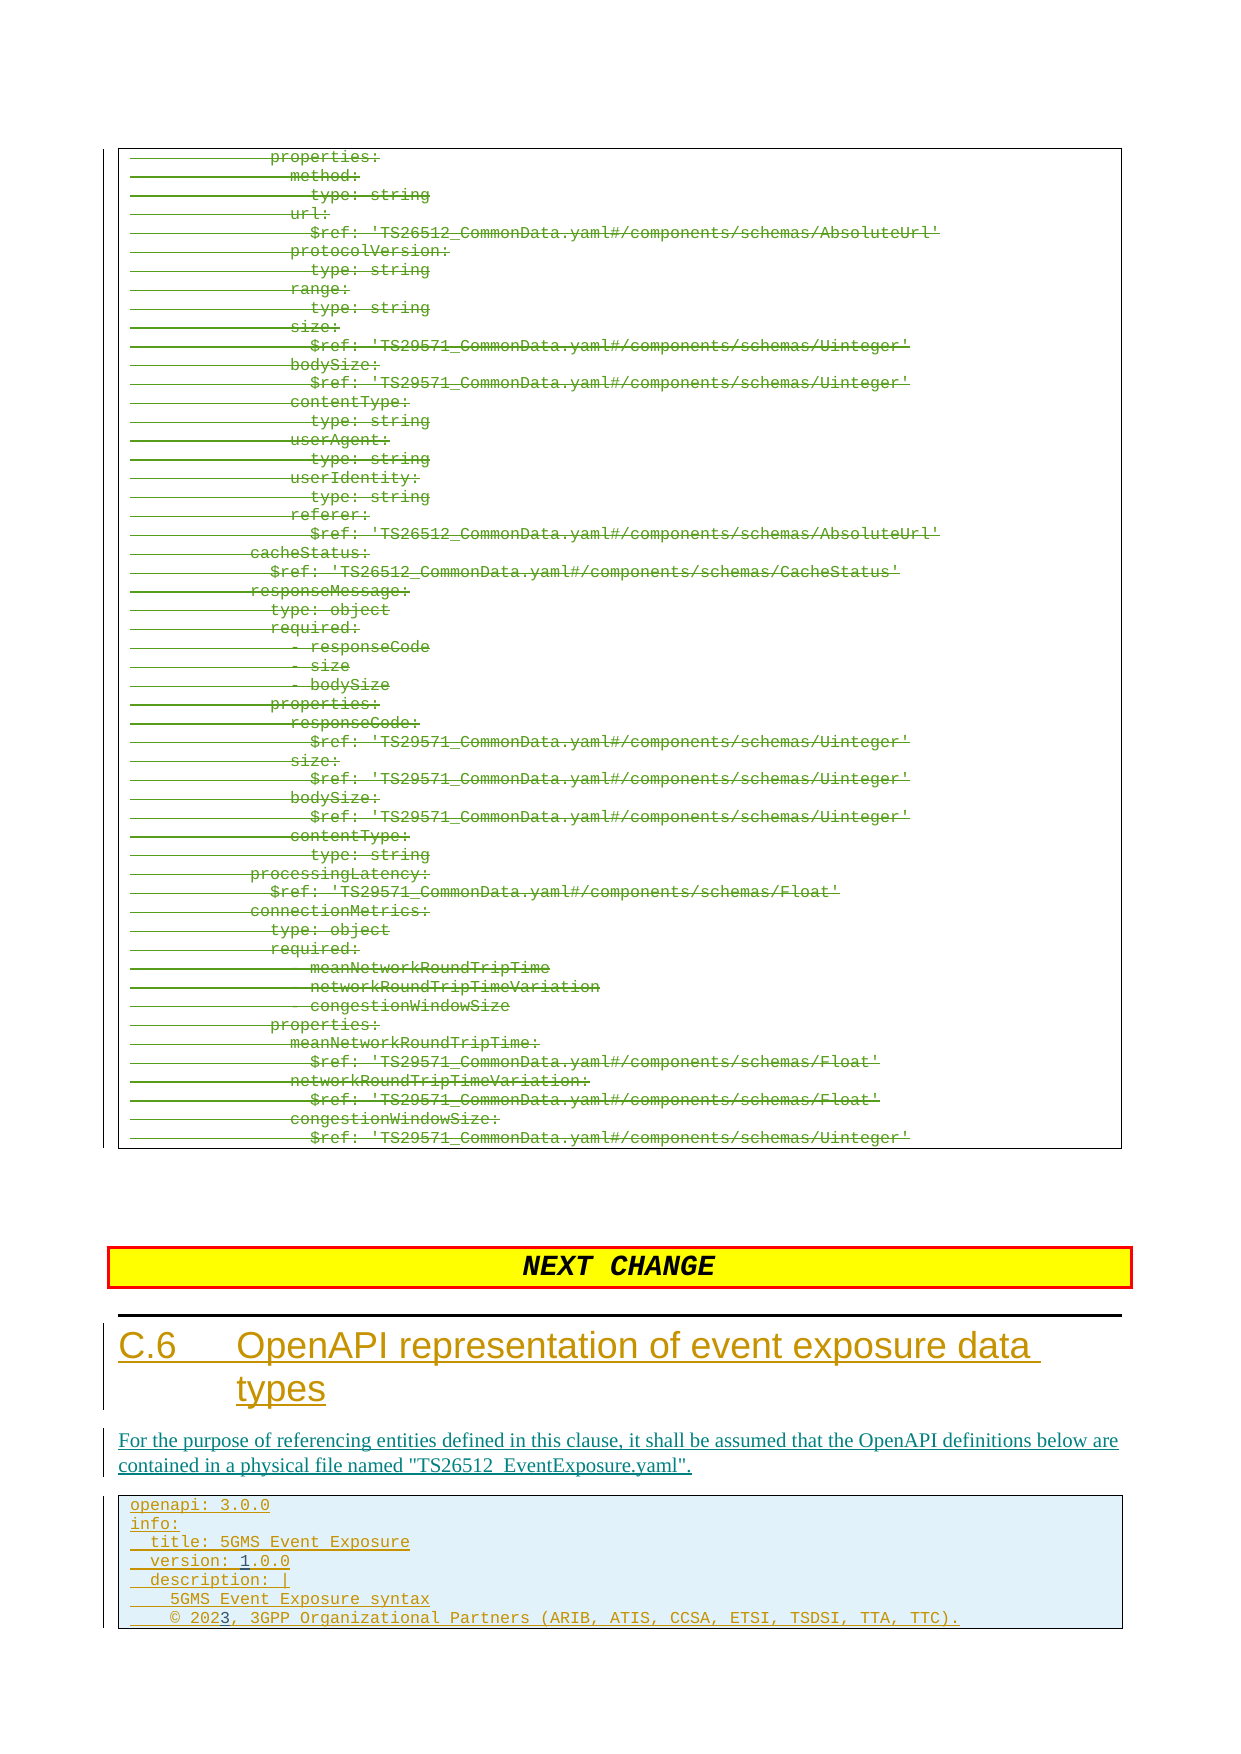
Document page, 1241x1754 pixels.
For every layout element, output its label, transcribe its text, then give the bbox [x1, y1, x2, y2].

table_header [119, 149, 1121, 1148]
text Next change [110, 1249, 1130, 1286]
